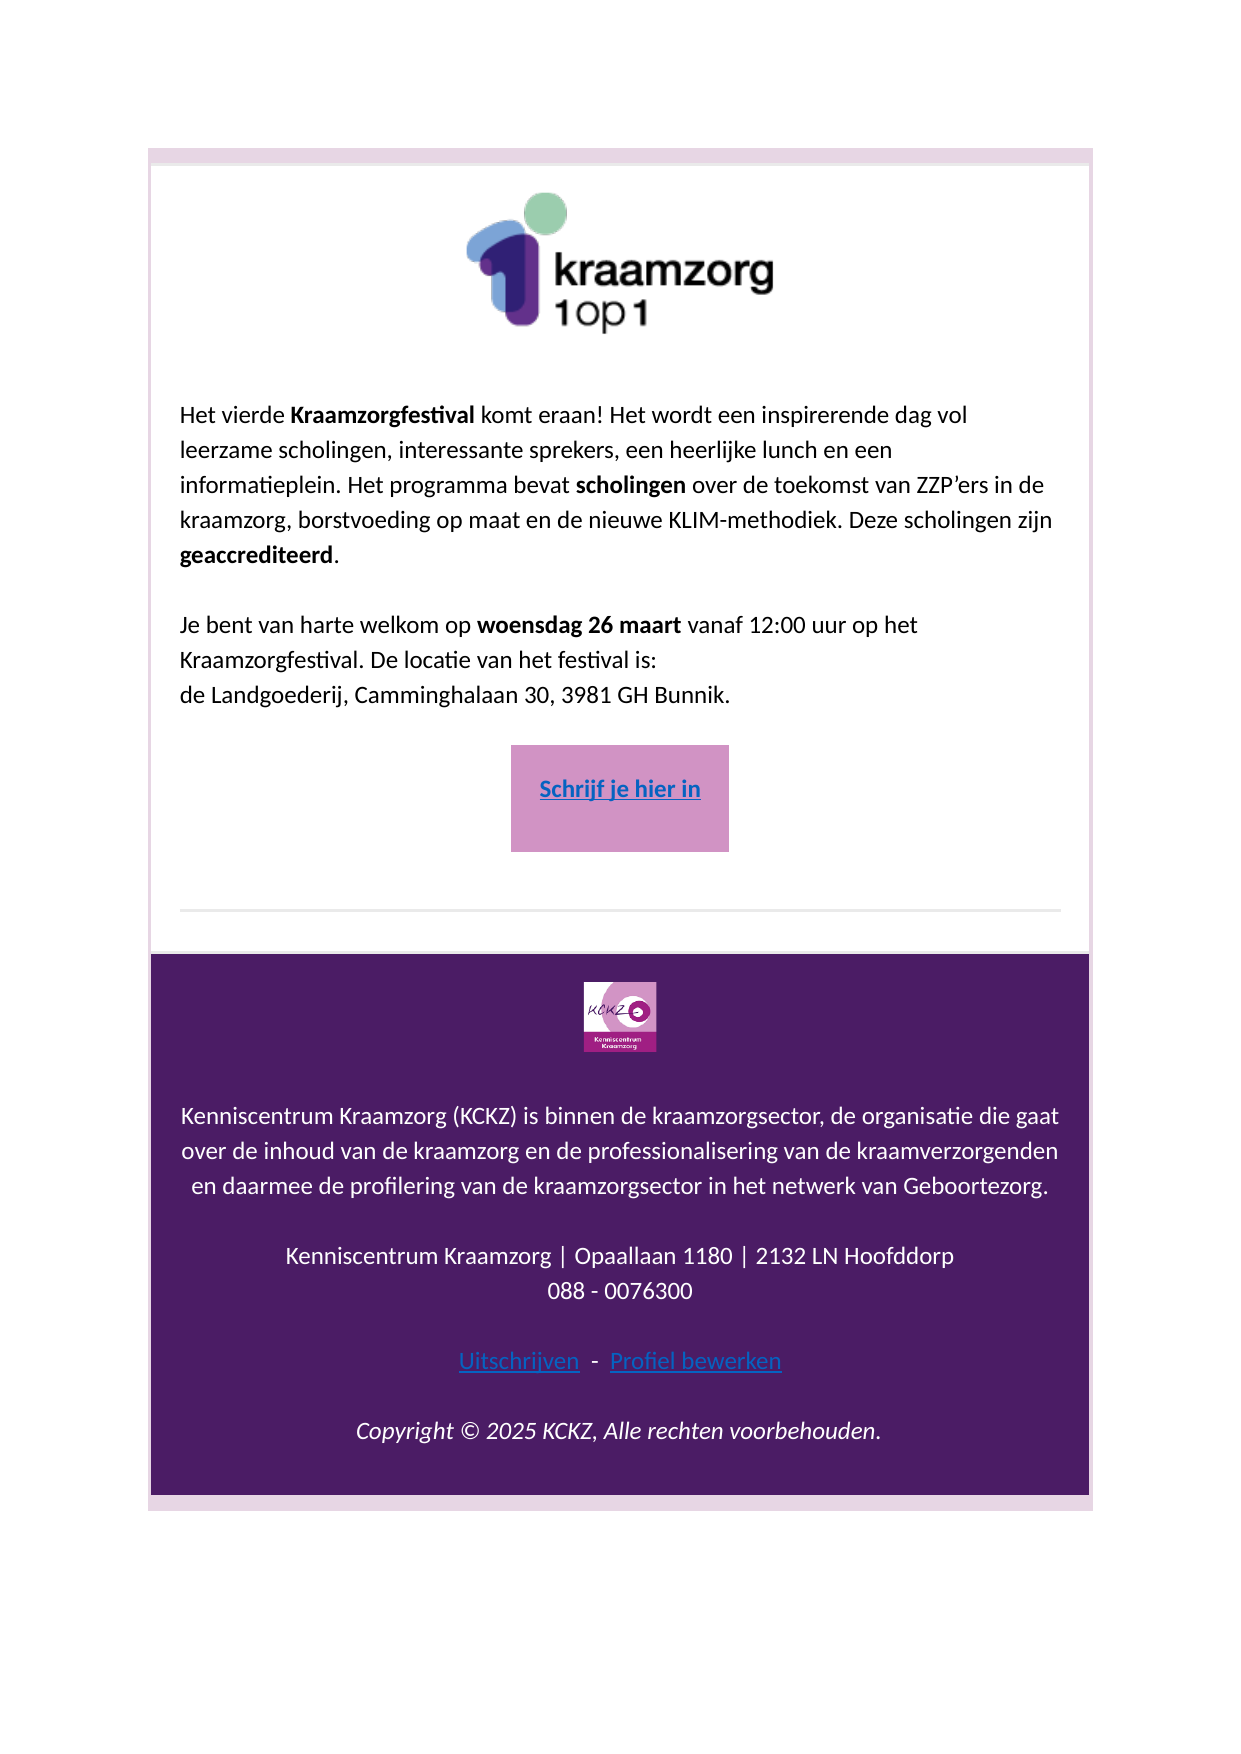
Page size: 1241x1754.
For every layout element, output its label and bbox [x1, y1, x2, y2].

table_header [148, 148, 1093, 1511]
picture [451, 177, 789, 350]
picture [583, 982, 657, 1052]
